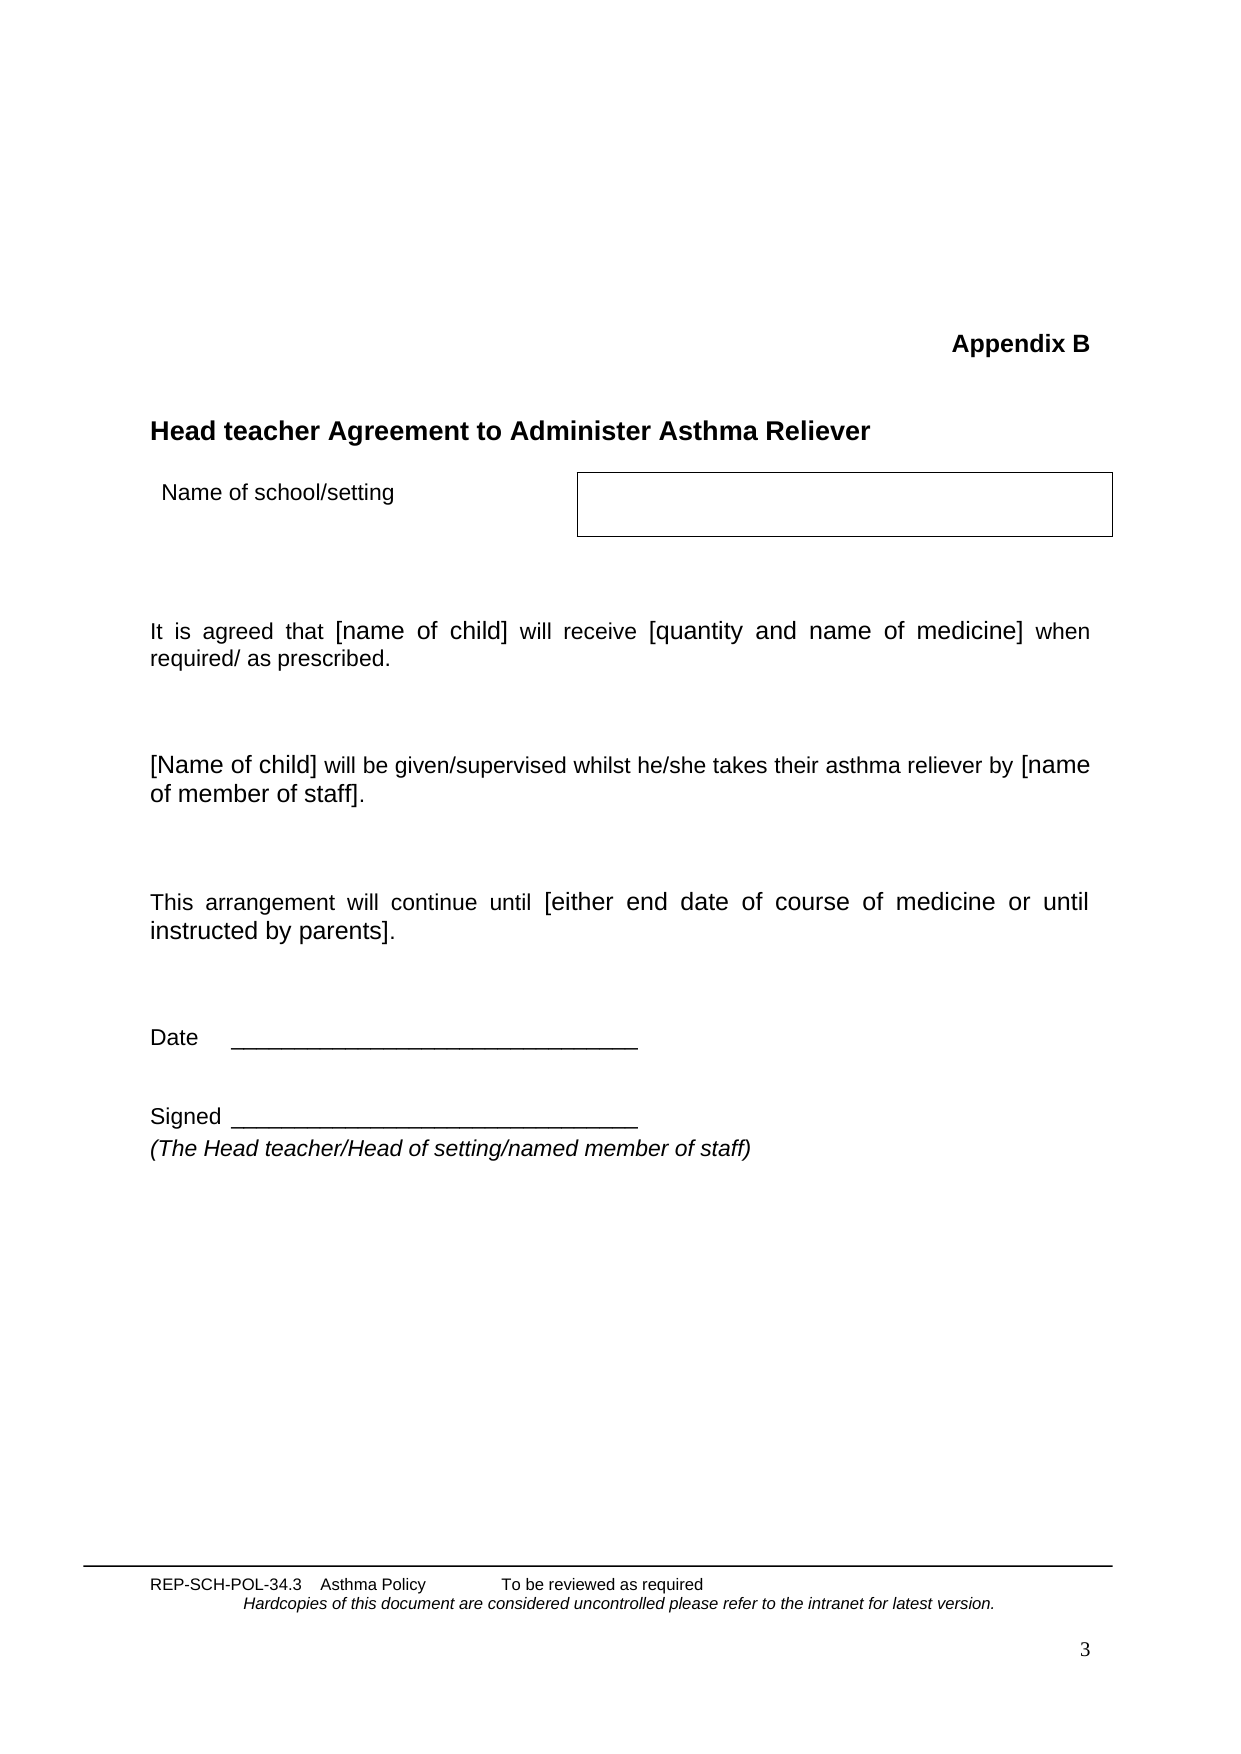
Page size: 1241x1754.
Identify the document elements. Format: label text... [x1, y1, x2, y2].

text Head teacher Agreement to Administer Asthma Reliever [150, 414, 1090, 446]
text Signed [150, 1103, 1090, 1129]
table_header Name of school/setting [150, 472, 577, 536]
text [Name of child] will be given/supervised whilst he/she takes their asthma reliever by [name of member of staff]. [150, 750, 1090, 808]
text Date [150, 1023, 1090, 1050]
text (The Head teacher/Head of setting/named member of staff) [150, 1135, 1090, 1162]
text Appendix B [150, 329, 1090, 358]
text It is agreed that [name of child] will receive [quantity and name of medicine] when required/ as prescribed. [150, 616, 1090, 671]
text This arrangement will continue until [either end date of course of medicine or until instructed by parents]. [150, 887, 1090, 944]
table_header [578, 473, 1112, 536]
